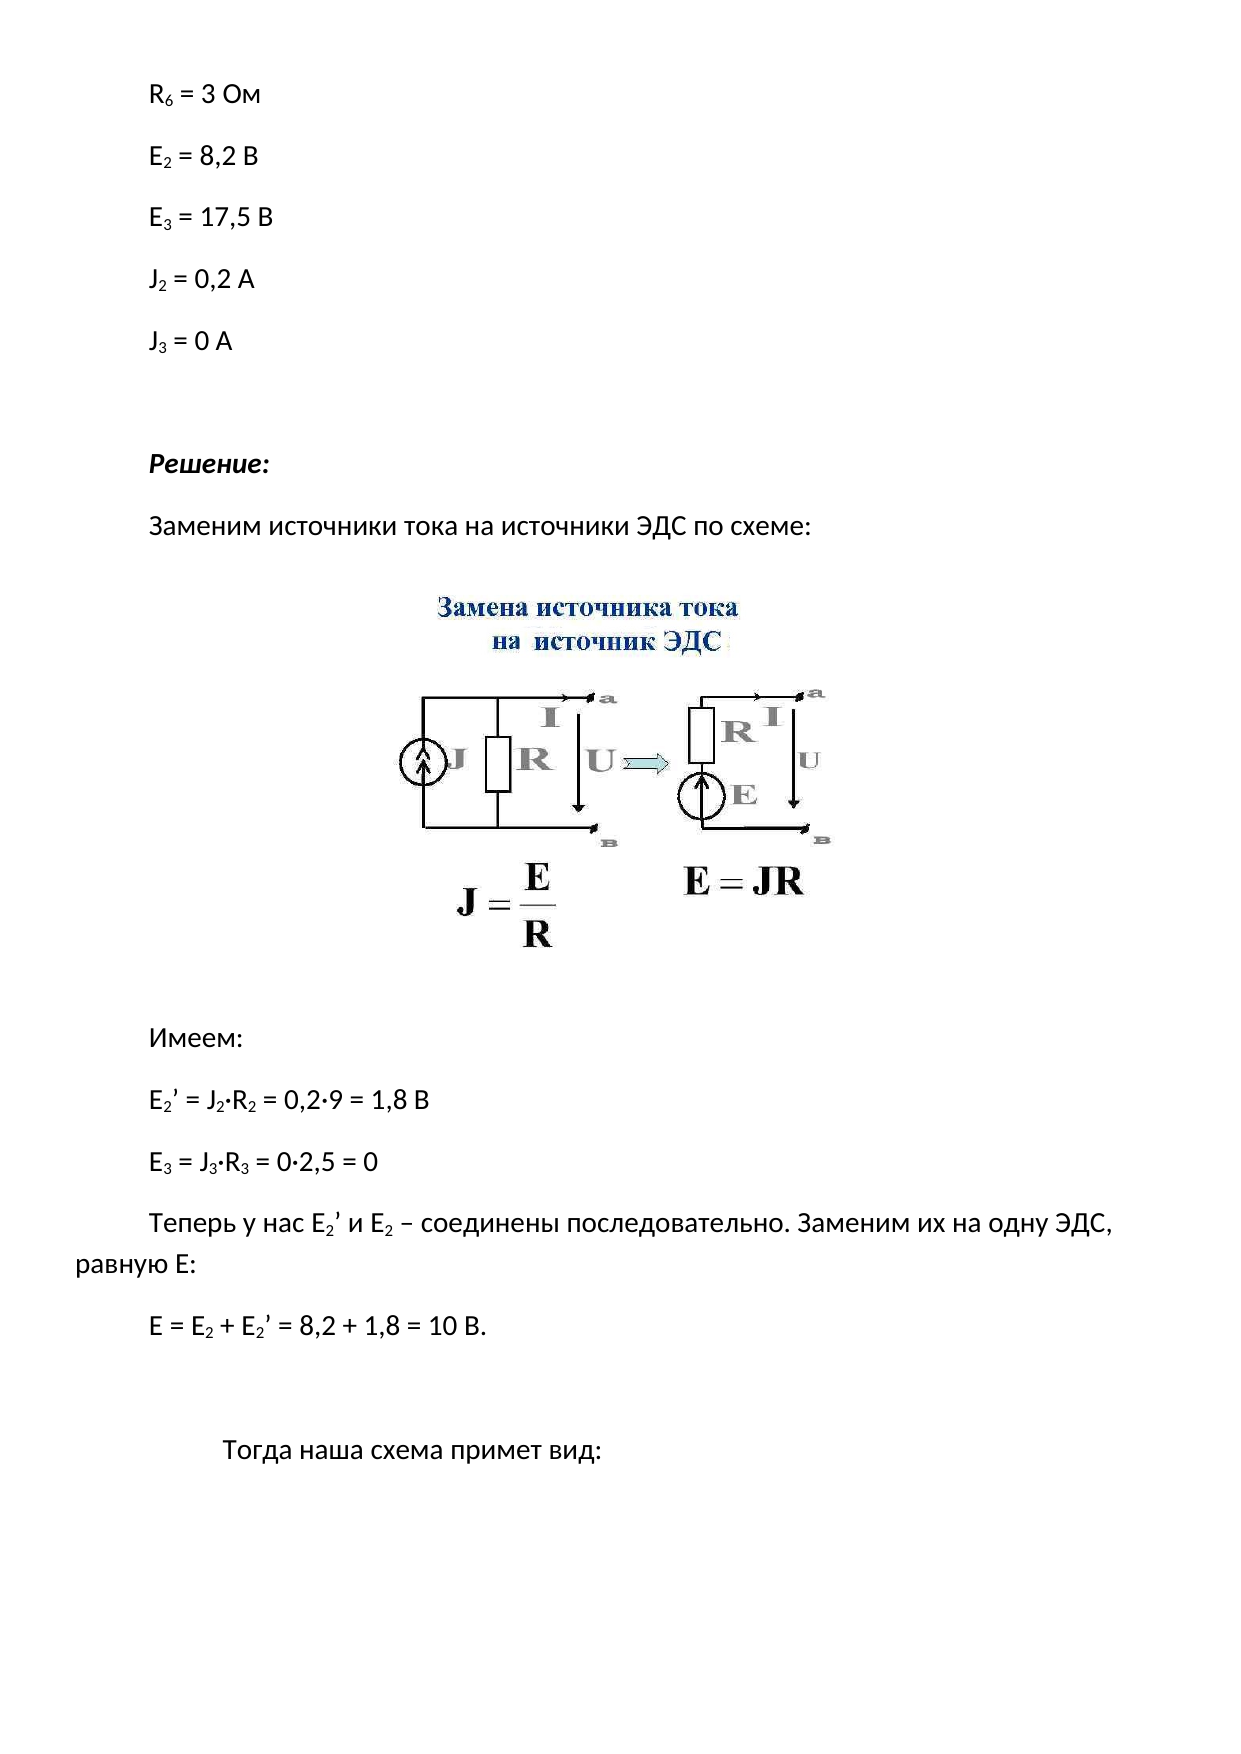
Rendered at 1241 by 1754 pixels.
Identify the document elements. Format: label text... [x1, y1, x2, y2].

text Заменим источники тока на источники ЭДС по схеме: [75, 507, 1165, 543]
text R6 = 3 Ом [75, 75, 1165, 111]
text E2’ = J2·R2 = 0,2·9 = 1,8 В [75, 1081, 1165, 1117]
text J3 = 0 A [75, 322, 1165, 358]
text Решение: [75, 446, 1165, 481]
text Тогда наша схема примет вид: [75, 1431, 1165, 1466]
text J2 = 0,2 A [75, 260, 1165, 296]
text Теперь у нас E2’ и Е2 – соединены последовательно. Заменим их на одну ЭДС, равную E: [75, 1204, 1165, 1281]
text E2 = 8,2 В [75, 137, 1165, 172]
text E = E2 + E2’ = 8,2 + 1,8 = 10 В. [75, 1307, 1165, 1343]
text Имеем: [75, 1019, 1165, 1055]
picture [336, 569, 904, 995]
text E3 = J3·R3 = 0·2,5 = 0 [75, 1143, 1165, 1178]
text E3 = 17,5 В [75, 198, 1165, 234]
